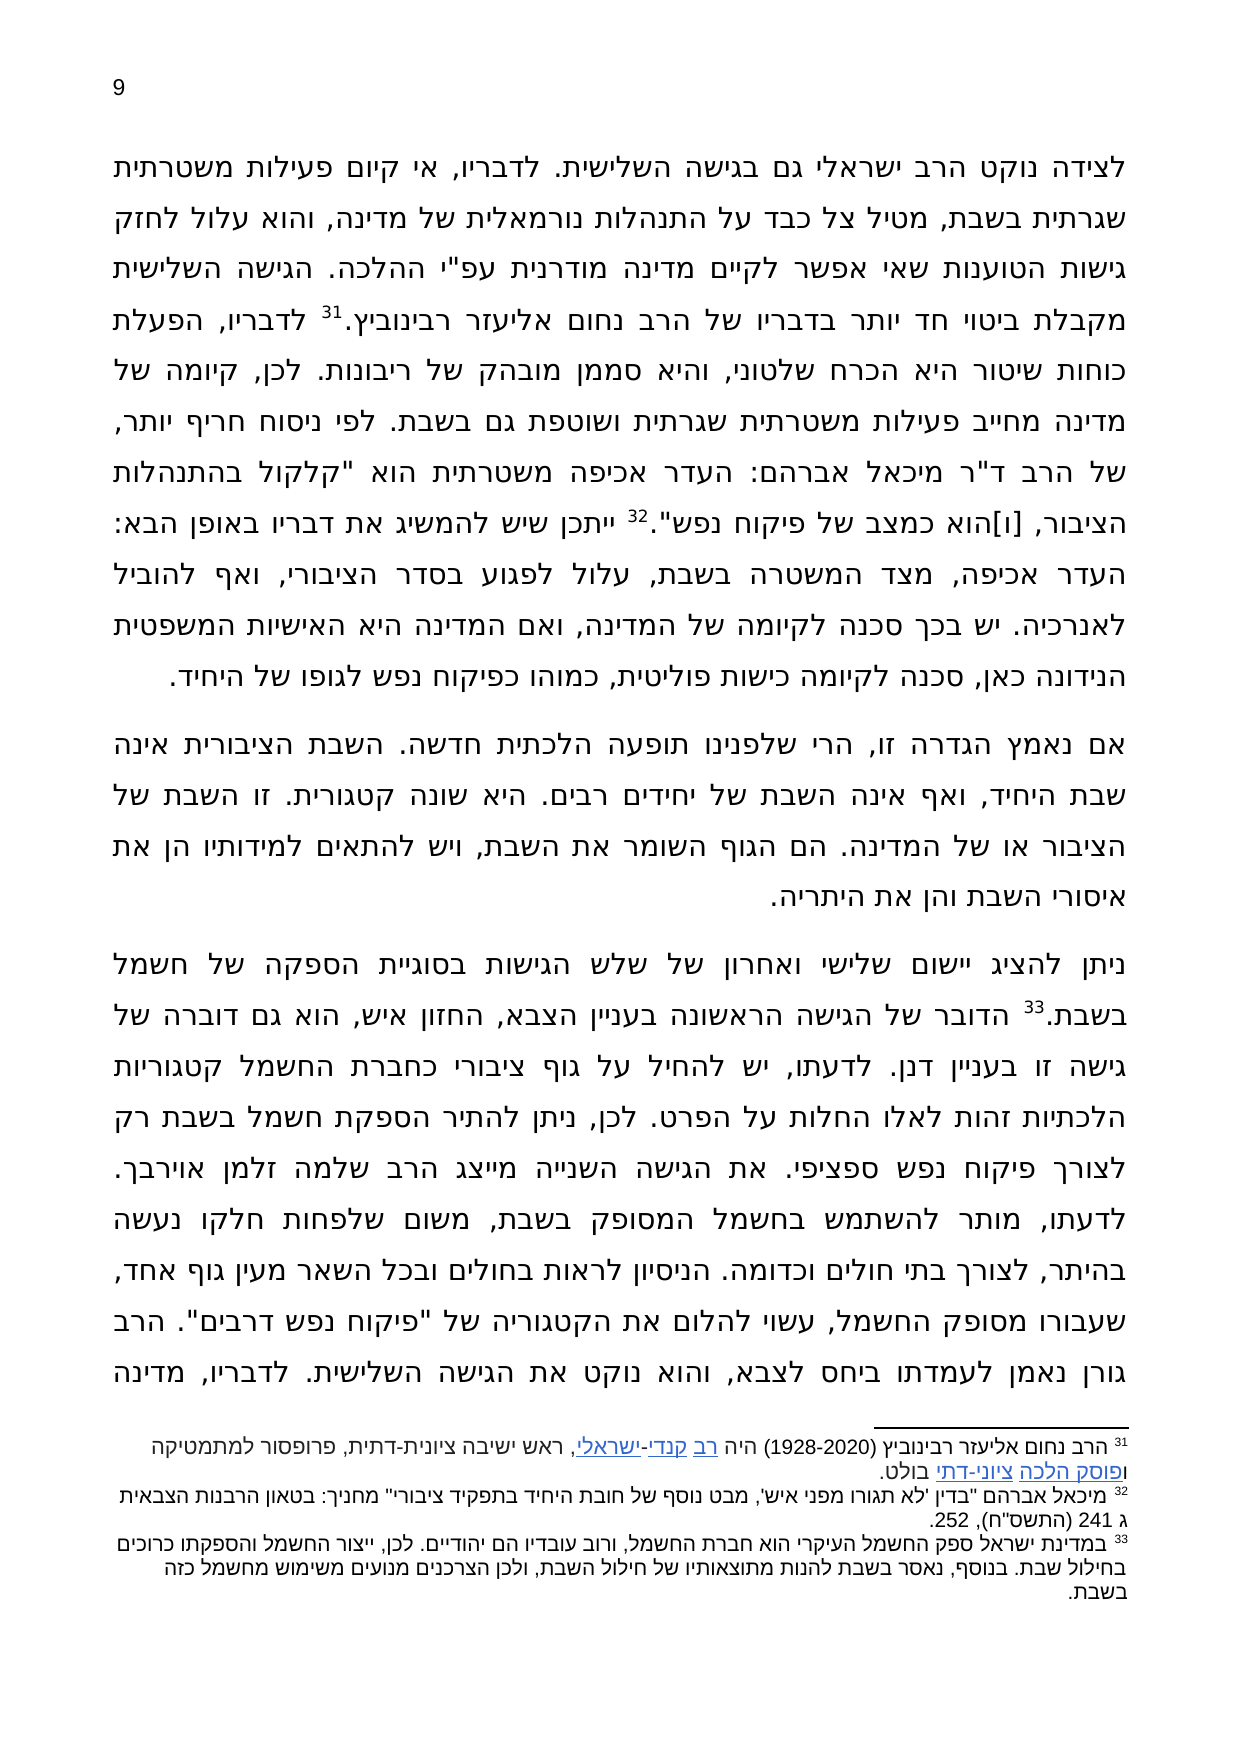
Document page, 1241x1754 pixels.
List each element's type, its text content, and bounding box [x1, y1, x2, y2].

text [112, 947, 1128, 1389]
text לצידה נוקט הרב ישראלי גם בגישה השלישית. לדבריו, אי קיום פעילות משטרתית שגרתית בשבת, מטיל צל כבד על התנהלות נורמאלית של מדינה, והוא עלול לחזק גישות הטוענות שאי אפשר לקיים מדינה מודרנית עפ"י ההלכה. הגישה השלישית מקבלת ביטוי חד יותר בדבריו של הרב נחום אליעזר רבינוביץ. לדבריו, הפעלת כוחות שיטור היא הכרח שלטוני, והיא סממן מובהק של ריבונות. לכן, קיומה של מדינה מחייב פעילות משטרתית שגרתית ושוטפת גם בשבת. לפי ניסוח חריף יותר, של הרב ד"ר מיכאל אברהם: העדר אכיפה משטרתית הוא "קלקול בהתנהלות הציבור, [ו]הוא כמצב של פיקוח נפש". ייתכן שיש להמשיג את דבריו באופן הבא: העדר אכיפה, מצד המשטרה בשבת, עלול לפגוע בסדר הציבורי, ואף להוביל לאנרכיה. יש בכך סכנה לקיומה של המדינה, ואם המדינה היא האישיות המשפטית הנידונה כאן, סכנה לקיומה כישות פוליטית, כמוהו כפיקוח נפש לגופו של היחיד. [112, 150, 1128, 693]
text אם נאמץ הגדרה זו, הרי שלפנינו תופעה הלכתית חדשה. השבת הציבורית אינה שבת היחיד, ואף אינה השבת של יחידים רבים. היא שונה קטגורית. זו השבת של הציבור או של המדינה. הם הגוף השומר את השבת, ויש להתאים למידותיו הן את איסורי השבת והן את היתריה. [112, 727, 1128, 914]
